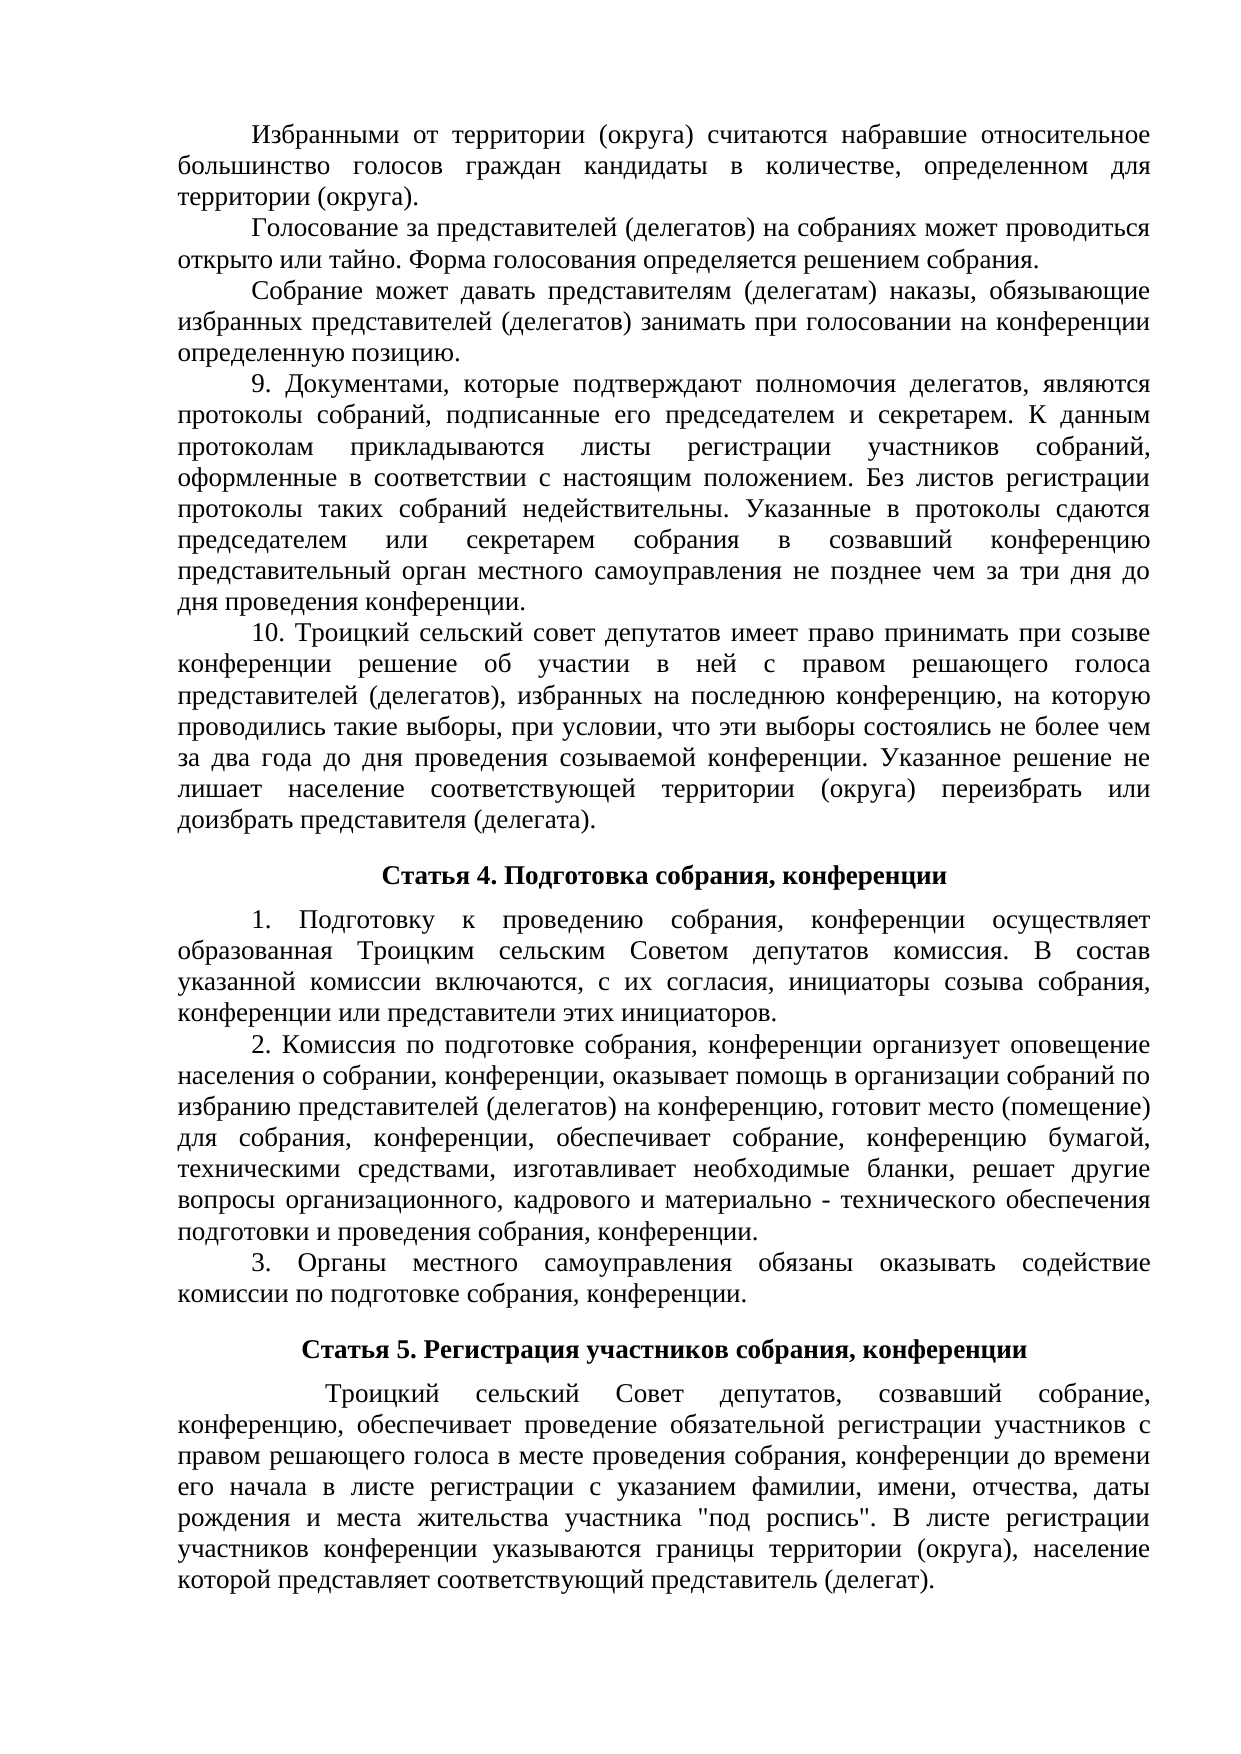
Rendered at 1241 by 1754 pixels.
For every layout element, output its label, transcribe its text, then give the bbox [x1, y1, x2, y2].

text Собрание может давать представителям (делегатам) наказы, обязывающие избранных представителей (делегатов) занимать при голосовании на конференции определенную позицию. [177, 274, 1152, 367]
text 1. Подготовку к проведению собрания, конференции осуществляет образованная Троицким сельским Советом депутатов комиссия. В состав указанной комиссии включаются, с их согласия, инициаторы созыва собрания, конференции или представители этих инициаторов. [177, 903, 1152, 1028]
text 3. Органы местного самоуправления обязаны оказывать содействие комиссии по подготовке собрания, конференции. [177, 1246, 1152, 1308]
text Статья 5. Регистрация участников собрания, конференции [177, 1333, 1152, 1364]
text Троицкий сельский Совет депутатов, созвавший собрание, конференцию, обеспечивает проведение обязательной регистрации участников с правом решающего голоса в месте проведения собрания, конференции до времени его начала в листе регистрации с указанием фамилии, имени, отчества, даты рождения и места жительства участника "под роспись". В листе регистрации участников конференции указываются границы территории (округа), население которой представляет соответствующий представитель (делегат). [177, 1377, 1152, 1595]
text Голосование за представителей (делегатов) на собраниях может проводиться открыто или тайно. Форма голосования определяется решением собрания. [177, 212, 1152, 274]
text Избранными от территории (округа) считаются набравшие относительное большинство голосов граждан кандидаты в количестве, определенном для территории (округа). [177, 118, 1152, 212]
text 10. Троицкий сельский совет депутатов имеет право принимать при созыве конференции решение об участии в ней с правом решающего голоса представителей (делегатов), избранных на последнюю конференцию, на которую проводились такие выборы, при условии, что эти выборы состоялись не более чем за два года до дня проведения созываемой конференции. Указанное решение не лишает население соответствующей территории (округа) переизбрать или доизбрать представителя (делегата). [177, 616, 1152, 834]
text 2. Комиссия по подготовке собрания, конференции организует оповещение населения о собрании, конференции, оказывает помощь в организации собраний по избранию представителей (делегатов) на конференцию, готовит место (помещение) для собрания, конференции, обеспечивает собрание, конференцию бумагой, техническими средствами, изготавливает необходимые бланки, решает другие вопросы организационного, кадрового и материально - технического обеспечения подготовки и проведения собрания, конференции. [177, 1028, 1152, 1246]
text 9. Документами, которые подтверждают полномочия делегатов, являются протоколы собраний, подписанные его председателем и секретарем. К данным протоколам прикладываются листы регистрации участников собраний, оформленные в соответствии с настоящим положением. Без листов регистрации протоколы таких собраний недействительны. Указанные в протоколы сдаются председателем или секретарем собрания в созвавший конференцию представительный орган местного самоуправления не позднее чем за три дня до дня проведения конференции. [177, 367, 1152, 616]
text Статья 4. Подготовка собрания, конференции [177, 859, 1152, 891]
